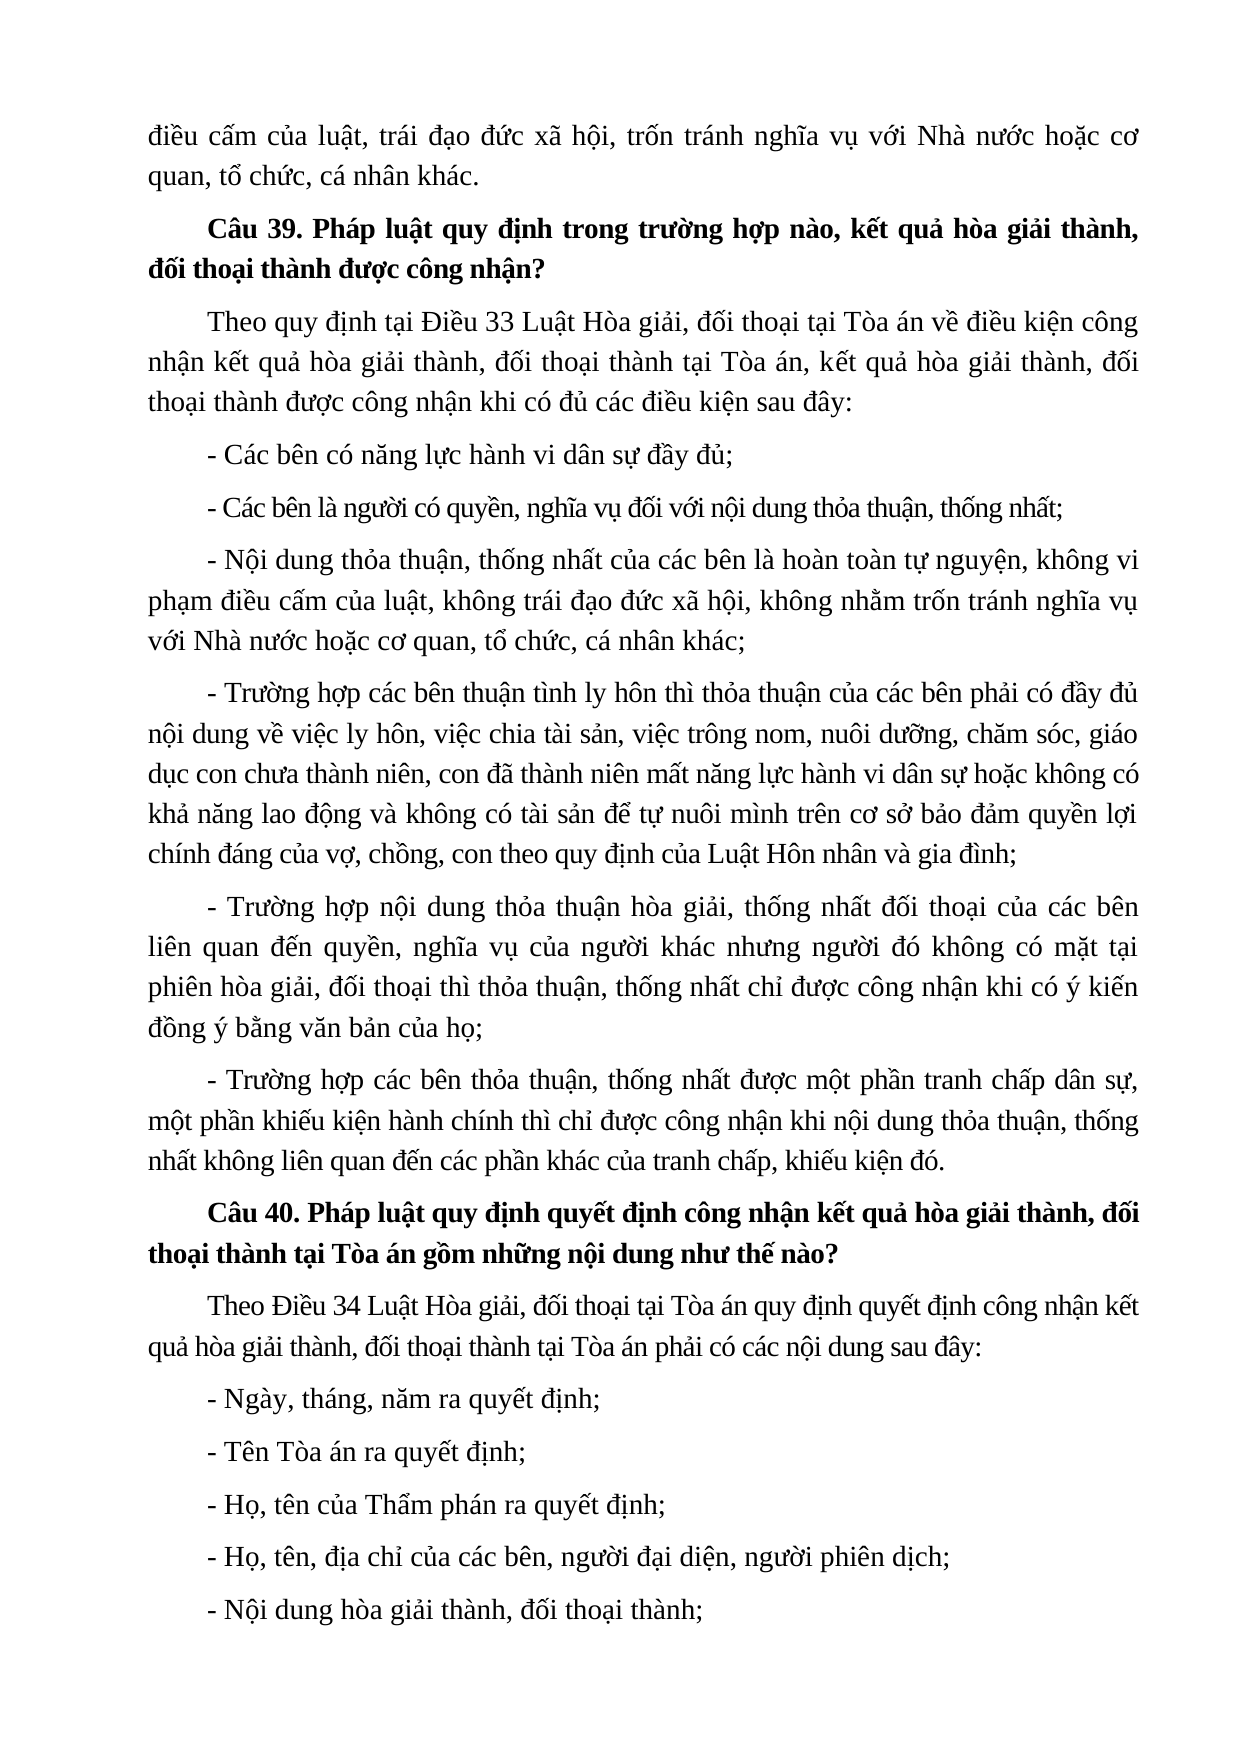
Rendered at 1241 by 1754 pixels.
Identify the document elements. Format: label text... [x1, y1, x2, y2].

text - Nội dung hòa giải thành, đối thoại thành; [148, 1592, 1140, 1626]
text - Trường hợp các bên thuận tình ly hôn thì thỏa thuận của các bên phải có đầy đủ nội dung về việc ly hôn, việc chia tài sản, việc trông nom, nuôi dưỡng, chăm sóc, giáo dục con chưa thành niên, con đã thành niên mất năng lực hành vi dân sự hoặc không có khả năng lao động và không có tài sản để tự nuôi mình trên cơ sở bảo đảm quyền lợi chính đáng của vợ, chồng, con theo quy định của Luật Hôn nhân và gia đình; [148, 676, 1140, 870]
text Theo Điều 34 Luật Hòa giải, đối thoại tại Tòa án quy định quyết định công nhận kết quả hòa giải thành, đối thoại thành tại Tòa án phải có các nội dung sau đây: [148, 1288, 1140, 1362]
text - Họ, tên của Thẩm phán ra quyết định; [148, 1487, 1140, 1520]
text - Trường hợp các bên thỏa thuận, thống nhất được một phần tranh chấp dân sự, một phần khiếu kiện hành chính thì chỉ được công nhận khi nội dung thỏa thuận, thống nhất không liên quan đến các phần khác của tranh chấp, khiếu kiện đó. [148, 1062, 1140, 1176]
text Theo quy định tại Điều 33 Luật Hòa giải, đối thoại tại Tòa án về điều kiện công nhận kết quả hòa giải thành, đối thoại thành tại Tòa án, kết quả hòa giải thành, đối thoại thành được công nhận khi có đủ các điều kiện sau đây: [148, 304, 1140, 418]
text - Họ, tên, địa chỉ của các bên, người đại diện, người phiên dịch; [148, 1539, 1140, 1573]
text - Ngày, tháng, năm ra quyết định; [148, 1381, 1140, 1415]
text Câu 39. Pháp luật quy định trong trường hợp nào, kết quả hòa giải thành, đối thoại thành được công nhận? [148, 211, 1140, 285]
text - Các bên có năng lực hành vi dân sự đầy đủ; [148, 437, 1140, 471]
text - Các bên là người có quyền, nghĩa vụ đối với nội dung thỏa thuận, thống nhất; [148, 490, 1140, 523]
text Câu 40. Pháp luật quy định quyết định công nhận kết quả hòa giải thành, đối thoại thành tại Tòa án gồm những nội dung như thế nào? [148, 1196, 1140, 1269]
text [148, 118, 1140, 192]
text - Nội dung thỏa thuận, thống nhất của các bên là hoàn toàn tự nguyện, không vi phạm điều cấm của luật, không trái đạo đức xã hội, không nhằm trốn tránh nghĩa vụ với Nhà nước hoặc cơ quan, tổ chức, cá nhân khác; [148, 542, 1140, 656]
text - Tên Tòa án ra quyết định; [148, 1434, 1140, 1468]
text - Trường hợp nội dung thỏa thuận hòa giải, thống nhất đối thoại của các bên liên quan đến quyền, nghĩa vụ của người khác nhưng người đó không có mặt tại phiên hòa giải, đối thoại thì thỏa thuận, thống nhất chỉ được công nhận khi có ý kiến đồng ý bằng văn bản của họ; [148, 889, 1140, 1043]
